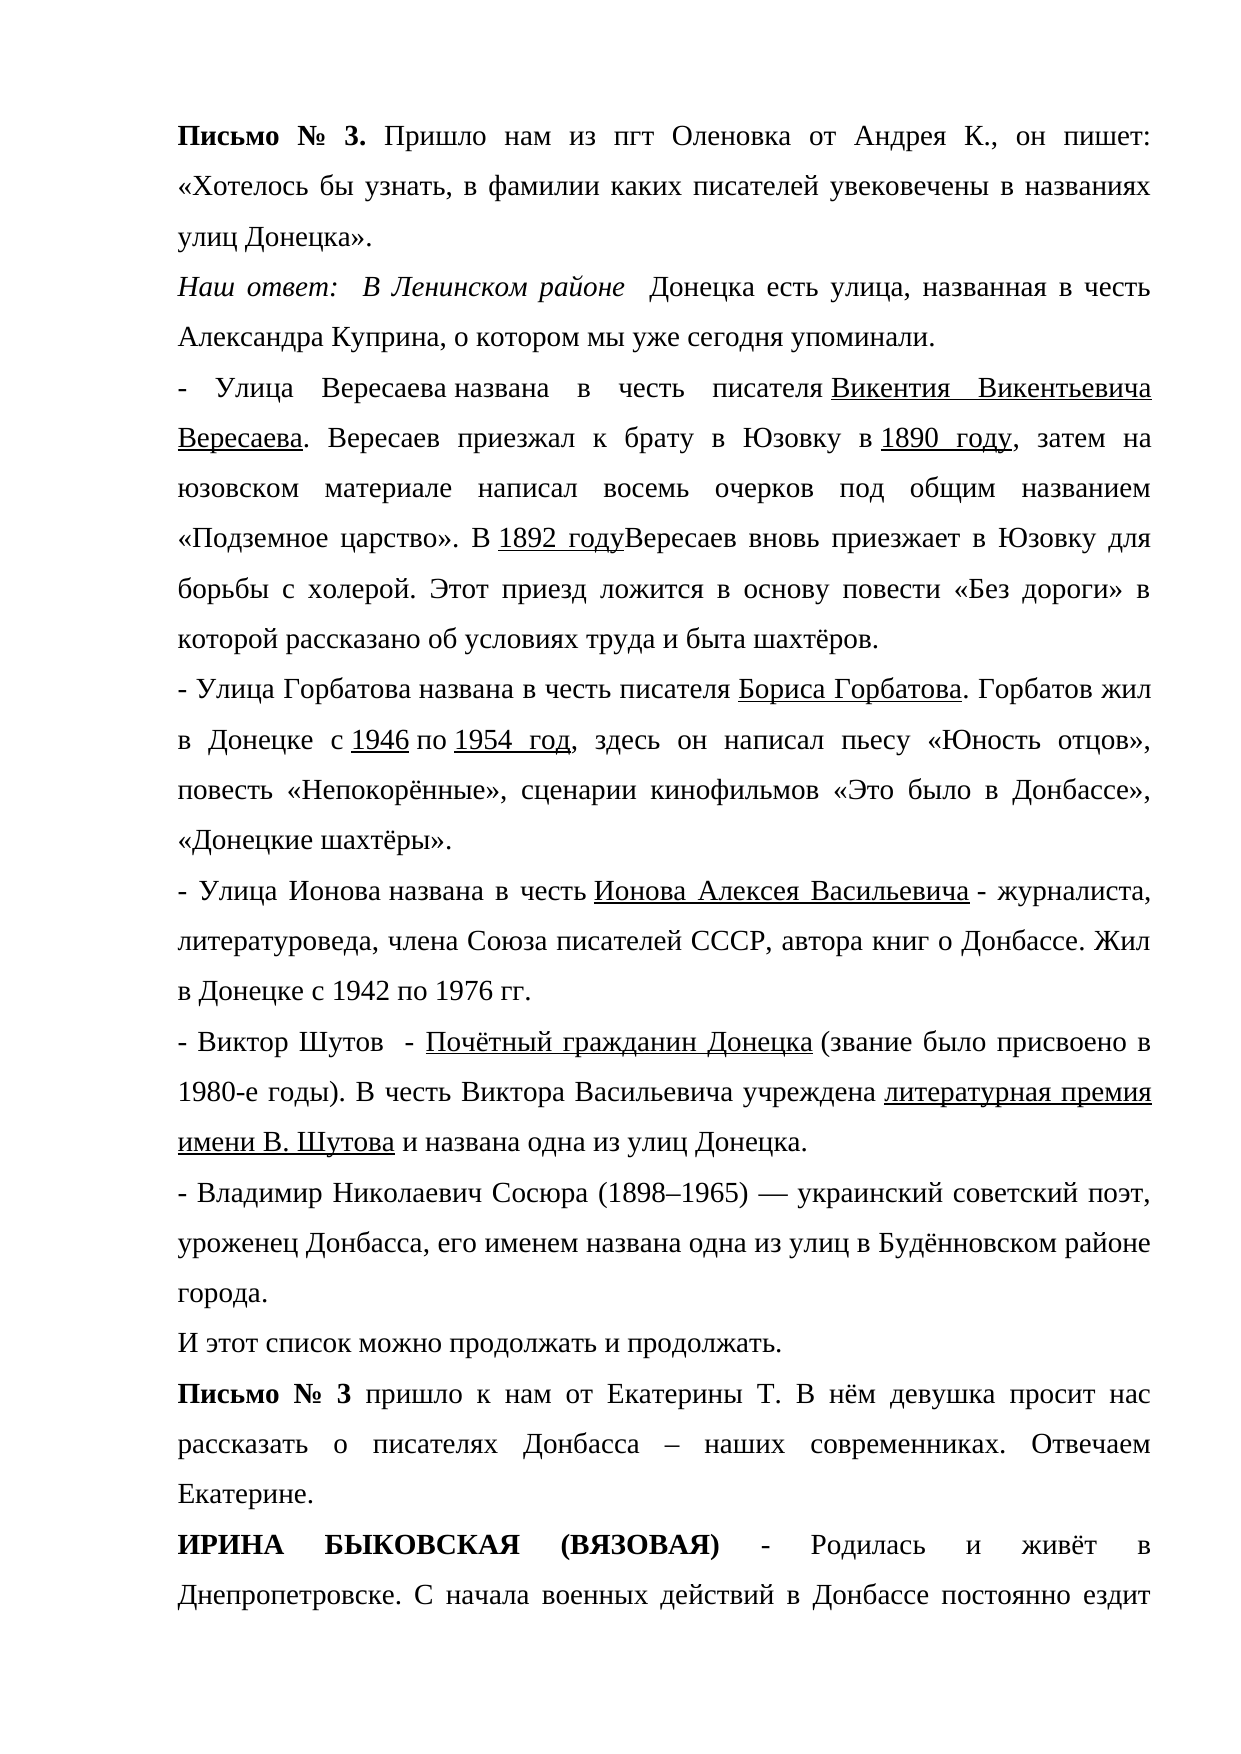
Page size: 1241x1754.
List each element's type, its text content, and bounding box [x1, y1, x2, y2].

text - Виктор Шутов - Почётный гражданин Донецка (звание было присвоено в 1980-е годы). В честь Виктора Васильевича учреждена литературная премия имени В. Шутова и названа одна из улиц Донецка. [177, 1024, 1152, 1158]
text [177, 1527, 1152, 1611]
text - Улица Ионова названа в честь Ионова Алексея Васильевича - журналиста, литературоведа, члена Союза писателей СССР, автора книг о Донбассе. Жил в Донецке с 1942 по 1976 гг. [177, 873, 1152, 1007]
text - Владимир Николаевич Сосюра (1898–1965) — украинский советский поэт, уроженец Донбасса, его именем названа одна из улиц в Будённовском районе города. [177, 1175, 1152, 1225]
text И этот список можно продолжать и продолжать. [177, 1326, 1152, 1359]
text Наш ответ: В Ленинском районе Донецка есть улица, названная в честь Александра Куприна, о котором мы уже сегодня упоминали. [177, 269, 1152, 353]
text Письмо № 3. Пришло нам из пгт Оленовка от Андрея К., он пишет: «Хотелось бы узнать, в фамилии каких писателей увековечены в названиях улиц Донецка». [177, 118, 1152, 252]
text - Владимир Николаевич Сосюра (1898–1965) — украинский советский поэт, уроженец Донбасса, его именем названа одна из улиц в Будённовском районе города. [177, 1258, 1152, 1309]
text Письмо № 3 пришло к нам от Екатерины Т. В нём девушка просит нас рассказать о писателях Донбасса – наших современниках. Отвечаем Екатерине. [177, 1376, 1152, 1510]
text - Улица Вересаева названа в честь писателя Викентия Викентьевича Вересаева. Вересаев приезжал к брату в Юзовку в 1890 году, затем на юзовском материале написал восемь очерков под общим названием «Подземное царство». В 1892 годуВересаев вновь приезжает в Юзовку для борьбы с холерой. Этот приезд ложится в основу повести «Без дороги» в которой рассказано об условиях труда и быта шахтёров. [177, 370, 1152, 655]
text - Улица Горбатова названа в честь писателя Бориса Горбатова. Горбатов жил в Донецке с 1946 по 1954 год, здесь он написал пьесу «Юность отцов», повесть «Непокорённые», сценарии кинофильмов «Это было в Донбассе», «Донецкие шахтёры». [177, 672, 1152, 856]
